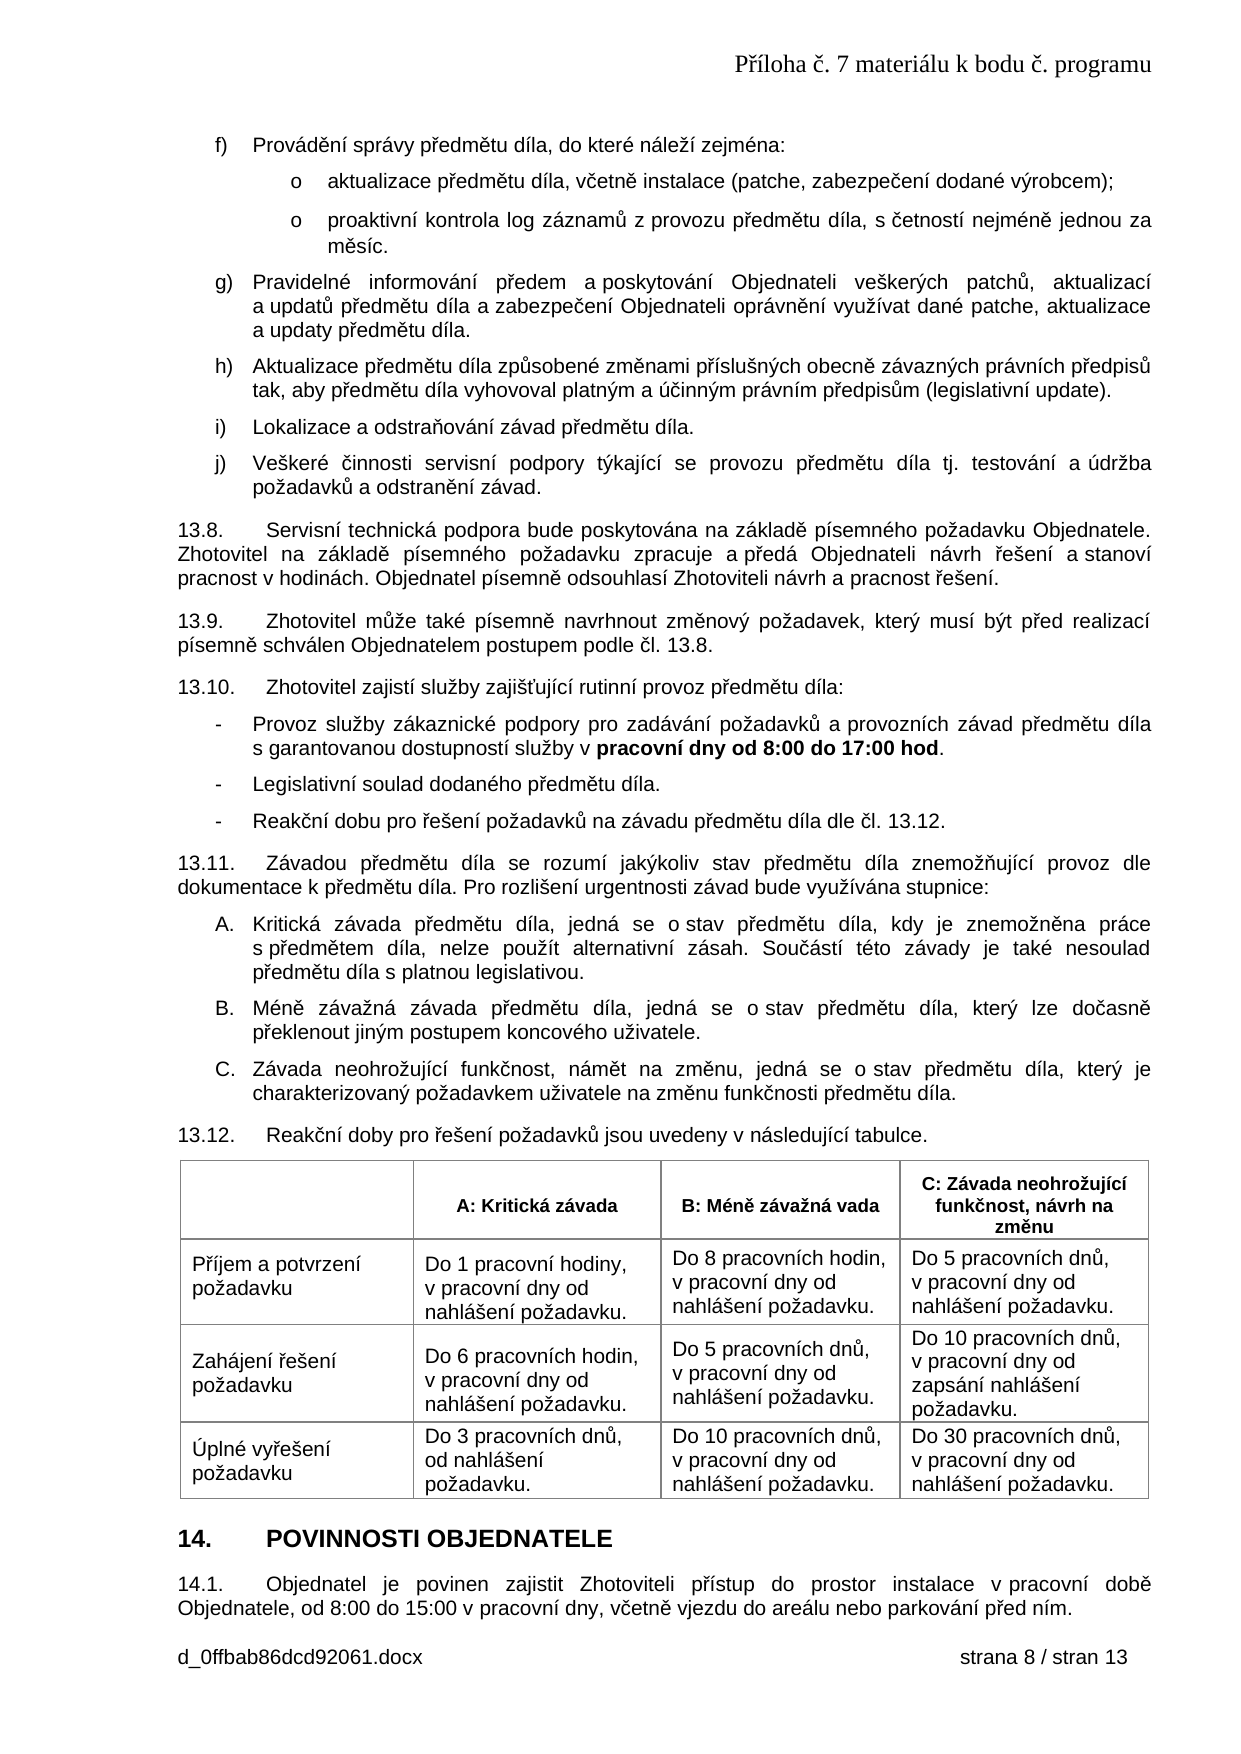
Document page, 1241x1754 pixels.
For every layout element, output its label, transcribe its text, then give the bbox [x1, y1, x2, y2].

list Závada neohrožující funkčnost, námět na změnu, jedná se o stav předmětu díla, který je charakterizovaný požadavkem uživatele na změnu funkčnosti předmětu díla. [215, 1056, 1152, 1104]
table_cell Do 30 pracovních dnů, v pracovní dny od nahlášení požadavku. [901, 1423, 1148, 1498]
table_header A: Kritická závada [414, 1161, 660, 1238]
table_header [181, 1161, 413, 1238]
subtitle Reakční doby pro řešení požadavků jsou uvedeny v následující tabulce. [177, 1123, 1152, 1147]
list Reakční dobu pro řešení požadavků na závadu předmětu díla dle čl. 13.12. [215, 808, 1152, 832]
list proaktivní kontrola log záznamů z provozu předmětu díla, s četností nejméně jednou za měsíc. [290, 208, 1152, 257]
table_cell Do 6 pracovních hodin, v pracovní dny od nahlášení požadavku. [414, 1325, 660, 1421]
table_header C: Závada neohrožující funkčnost, návrh na změnu [901, 1161, 1148, 1238]
subtitle POVINNOSTI OBJEDNATELE [177, 1524, 1152, 1553]
list Veškeré činnosti servisní podpory týkající se provozu předmětu díla tj. testování a údržba požadavků a odstranění závad. [215, 451, 1152, 499]
subtitle Servisní technická podpora bude poskytována na základě písemného požadavku Objednatele. Zhotovitel na základě písemného požadavku zpracuje a předá Objednateli návrh řešení a stanoví pracnost v hodinách. Objednatel písemně odsouhlasí Zhotoviteli návrh a pracnost řešení. [177, 518, 1152, 590]
table_cell Do 10 pracovních dnů, v pracovní dny od zapsání nahlášení požadavku. [901, 1325, 1148, 1421]
table_cell Do 5 pracovních dnů, v pracovní dny od nahlášení požadavku. [662, 1325, 899, 1421]
subtitle Závadou předmětu díla se rozumí jakýkoliv stav předmětu díla znemožňující provoz dle dokumentace k předmětu díla. Pro rozlišení urgentnosti závad bude využívána stupnice: [177, 851, 1152, 899]
table_cell Příjem a potvrzení požadavku [181, 1240, 413, 1324]
list Lokalizace a odstraňování závad předmětu díla. [215, 415, 1152, 439]
table_cell Zahájení řešení požadavku [181, 1325, 413, 1421]
table_cell Do 1 pracovní hodiny, v pracovní dny od nahlášení požadavku. [414, 1240, 660, 1324]
subtitle Zhotovitel zajistí služby zajišťující rutinní provoz předmětu díla: [177, 675, 1152, 699]
table_cell Do 5 pracovních dnů, v pracovní dny od nahlášení požadavku. [901, 1240, 1148, 1324]
table_cell Do 3 pracovních dnů, od nahlášení požadavku. [414, 1423, 660, 1498]
list aktualizace předmětu díla, včetně instalace (patche, zabezpečení dodané výrobcem); [290, 169, 1152, 195]
table_cell Do 10 pracovních dnů, v pracovní dny od nahlášení požadavku. [662, 1423, 899, 1498]
list Kritická závada předmětu díla, jedná se o stav předmětu díla, kdy je znemožněna práce s předmětem díla, nelze použít alternativní zásah. Součástí této závady je také nesoulad předmětu díla s platnou legislativou. [215, 912, 1152, 983]
list Aktualizace předmětu díla způsobené změnami příslušných obecně závazných právních předpisů tak, aby předmětu díla vyhovoval platným a účinným právním předpisům (legislativní update). [215, 354, 1152, 402]
table_cell Do 8 pracovních hodin, v pracovní dny od nahlášení požadavku. [662, 1240, 899, 1324]
table_cell Úplné vyřešení požadavku [181, 1423, 413, 1498]
list Pravidelné informování předem a poskytování Objednateli veškerých patchů, aktualizací a updatů předmětu díla a zabezpečení Objednateli oprávnění využívat dané patche, aktualizace a updaty předmětu díla. [215, 270, 1152, 342]
list Méně závažná závada předmětu díla, jedná se o stav předmětu díla, který lze dočasně překlenout jiným postupem koncového uživatele. [215, 996, 1152, 1044]
subtitle Objednatel je povinen zajistit Zhotoviteli přístup do prostor instalace v pracovní době Objednatele, od 8:00 do 15:00 v pracovní dny, včetně vjezdu do areálu nebo parkování před ním. [177, 1571, 1152, 1619]
list Provoz služby zákaznické podpory pro zadávání požadavků a provozních závad předmětu díla s garantovanou dostupností služby v pracovní dny od 8:00 do 17:00 hod. [215, 712, 1152, 759]
list Provádění správy předmětu díla, do které náleží zejména: [215, 133, 1152, 157]
list Legislativní soulad dodaného předmětu díla. [215, 772, 1152, 796]
subtitle Zhotovitel může také písemně navrhnout změnový požadavek, který musí být před realizací písemně schválen Objednatelem postupem podle čl. 13.8. [177, 608, 1152, 656]
table_header B: Méně závažná vada [662, 1161, 899, 1238]
